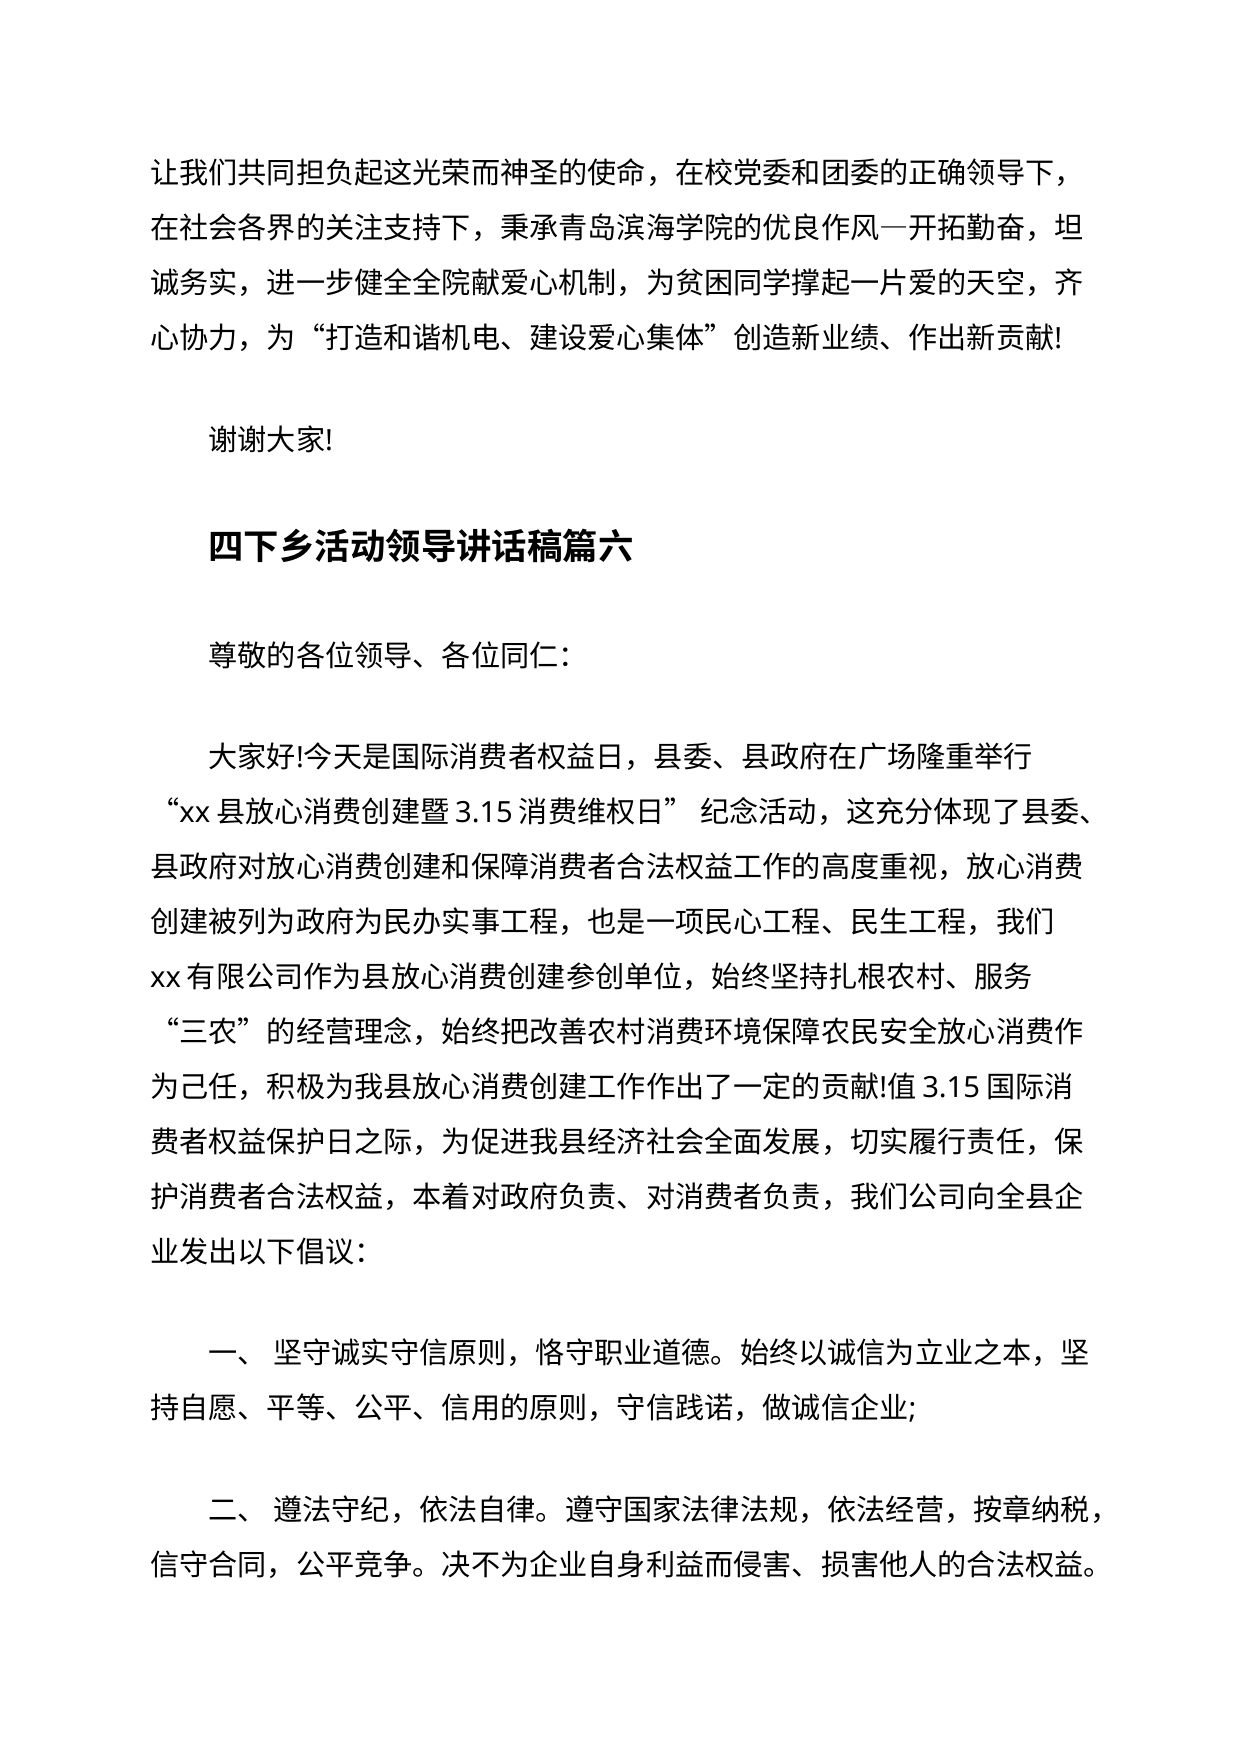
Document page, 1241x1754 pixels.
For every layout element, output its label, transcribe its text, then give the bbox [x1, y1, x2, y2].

text 尊敬的各位领导、各位同仁： [150, 632, 1090, 674]
text 四下乡活动领导讲话稿篇六 [150, 519, 1090, 570]
text 一、 坚守诚实守信原则，恪守职业道德。始终以诚信为立业之本，坚持自愿、平等、公平、信用的原则，守信践诺，做诚信企业; [150, 1330, 1090, 1427]
text 谢谢大家! [150, 417, 1090, 459]
text 大家好!今天是国际消费者权益日，县委、县政府在广场隆重举行“xx县放心消费创建暨3.15消费维权日” 纪念活动，这充分体现了县委、县政府对放心消费创建和保障消费者合法权益工作的高度重视，放心消费创建被列为政府为民办实事工程，也是一项民心工程、民生工程，我们xx有限公司作为县放心消费创建参创单位，始终坚持扎根农村、服务“三农”的经营理念，始终把改善农村消费环境保障农民安全放心消费作为己任，积极为我县放心消费创建工作作出了一定的贡献!值3.15国际消费者权益保护日之际，为促进我县经济社会全面发展，切实履行责任，保护消费者合法权益，本着对政府负责、对消费者负责，我们公司向全县企业发出以下倡议： [150, 734, 1090, 1271]
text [150, 150, 1090, 357]
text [150, 1487, 1090, 1584]
